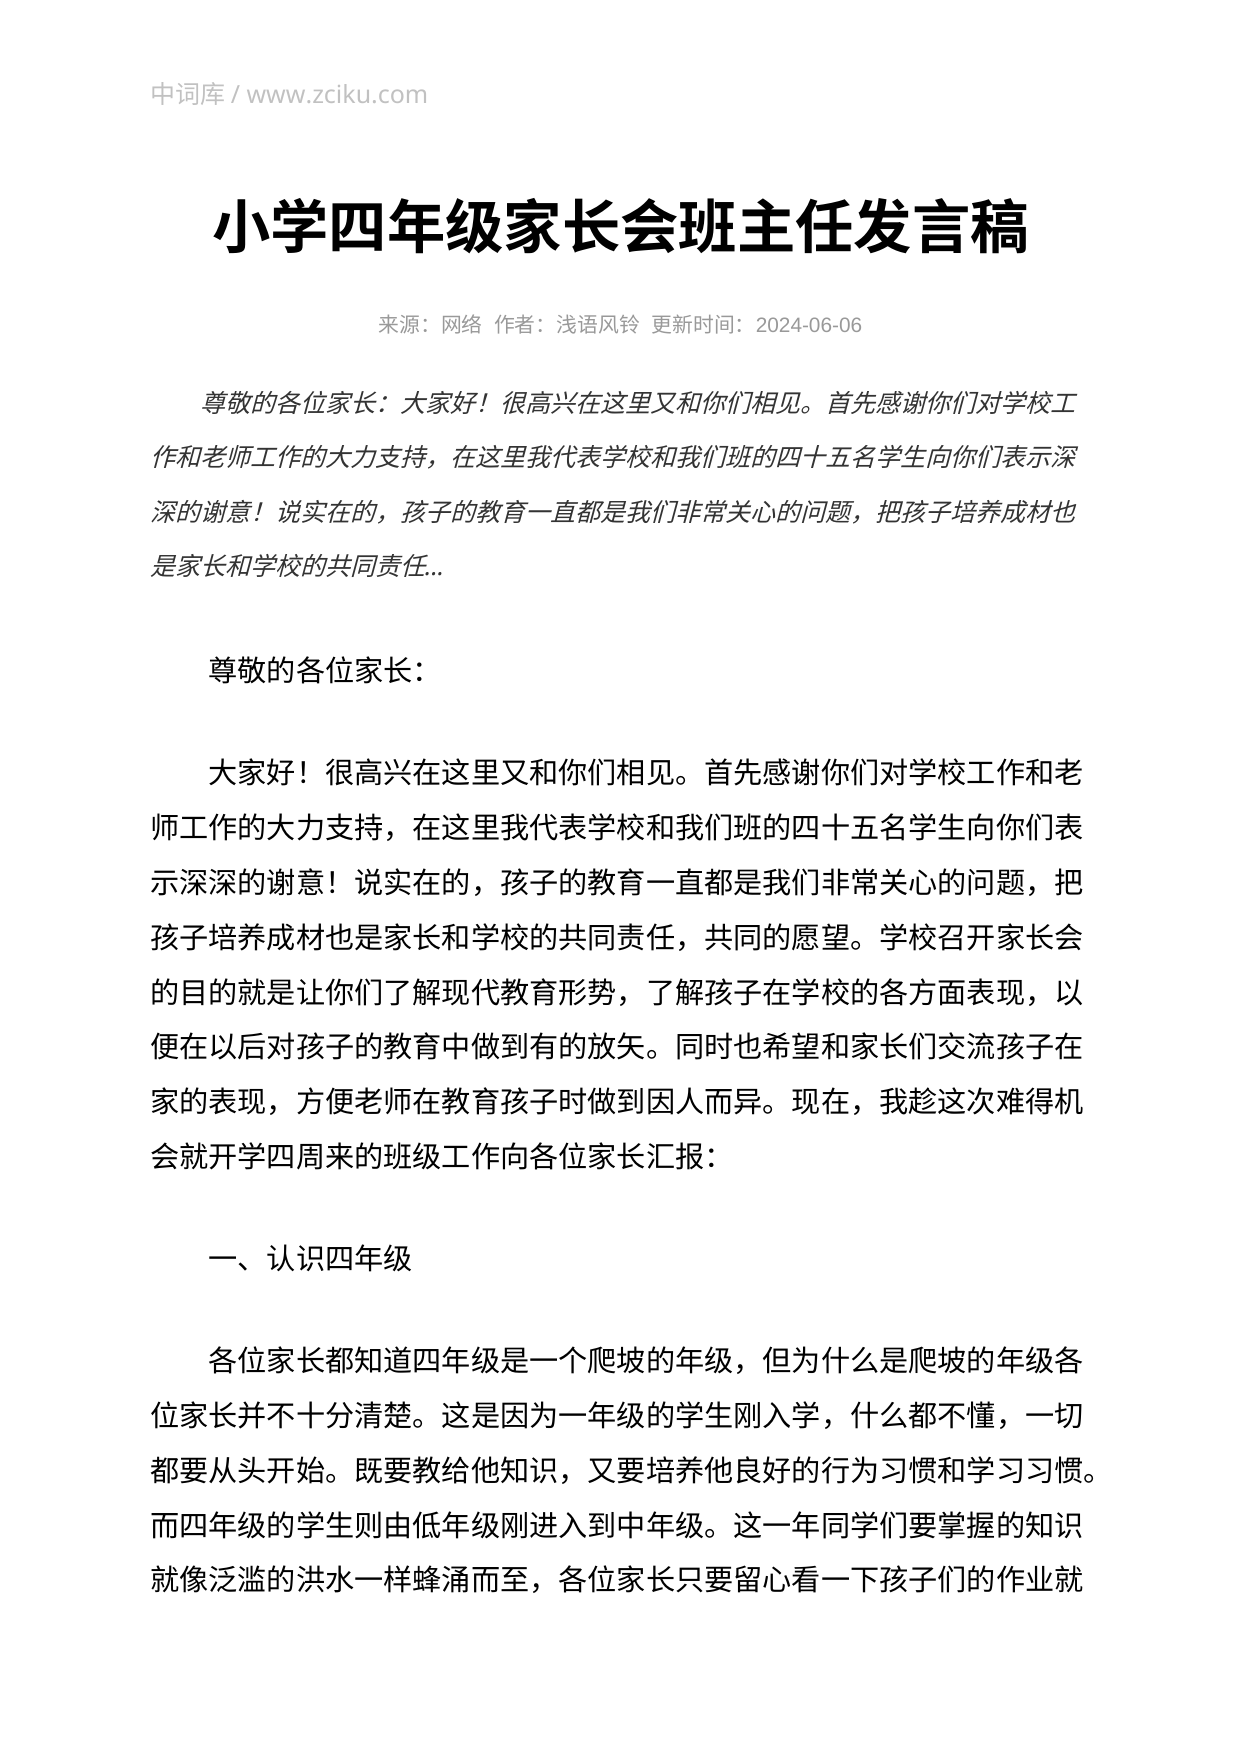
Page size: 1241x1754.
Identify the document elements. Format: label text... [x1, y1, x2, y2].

text 来源：网络 作者：浅语风铃 更新时间：2024-06-06 [150, 313, 1090, 337]
text 尊敬的各位家长：大家好！很高兴在这里又和你们相见。首先感谢你们对学校工作和老师工作的大力支持，在这里我代表学校和我们班的四十五名学生向你们表示深深的谢意！说实在的，孩子的教育一直都是我们非常关心的问题，把孩子培养成材也是家长和学校的共同责任... [150, 383, 1090, 583]
subtitle 小学四年级家长会班主任发言稿 [150, 181, 1090, 266]
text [150, 1337, 1090, 1599]
text 一、认识四年级 [150, 1236, 1090, 1278]
text 大家好！很高兴在这里又和你们相见。首先感谢你们对学校工作和老师工作的大力支持，在这里我代表学校和我们班的四十五名学生向你们表示深深的谢意！说实在的，孩子的教育一直都是我们非常关心的问题，把孩子培养成材也是家长和学校的共同责任，共同的愿望。学校召开家长会的目的就是让你们了解现代教育形势，了解孩子在学校的各方面表现，以便在以后对孩子的教育中做到有的放矢。同时也希望和家长们交流孩子在家的表现，方便老师在教育孩子时做到因人而异。现在，我趁这次难得机会就开学四周来的班级工作向各位家长汇报： [150, 749, 1090, 1176]
text 尊敬的各位家长： [150, 648, 1090, 690]
